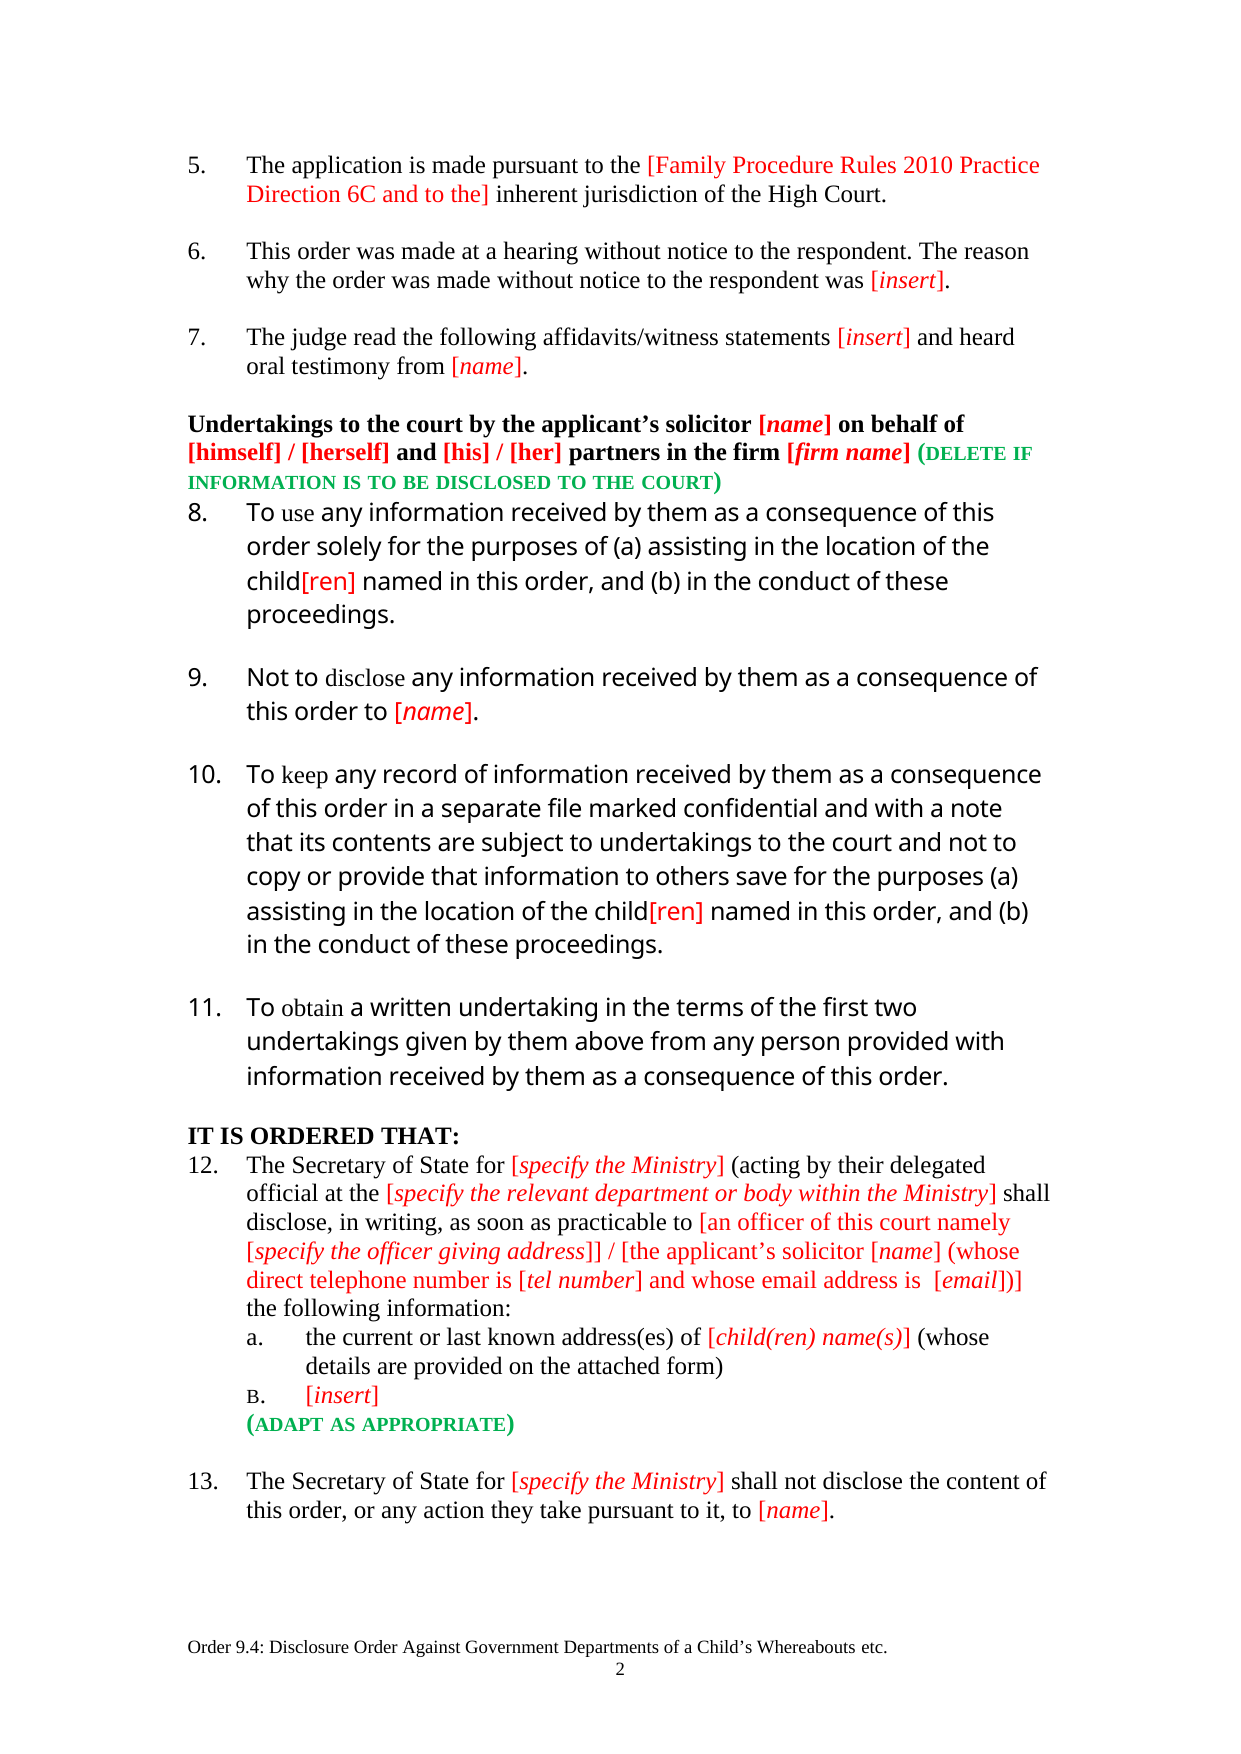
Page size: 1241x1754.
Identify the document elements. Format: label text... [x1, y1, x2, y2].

list The judge read the following affidavits/witness statements [insert] and heard oral testimony from [name]. [187, 322, 1053, 380]
text Undertakings to the court by the applicant’s solicitor [name] on behalf of [himself] / [herself] and [his] / [her] partners in the firm [firm name] (delete if information is to be disclosed to the court) [187, 409, 1053, 495]
list To keep any record of information received by them as a consequence of this order in a separate file marked confidential and with a note that its contents are subject to undertakings to the court and not to copy or provide that information to others save for the purposes (a) assisting in the location of the child[ren] named in this order, and (b) in the conduct of these proceedings. [187, 757, 1053, 961]
list the current or last known address(es) of [child(ren) name(s)] (whose details are provided on the attached form) [246, 1322, 1053, 1380]
text IT IS ORDERED THAT: [187, 1121, 1053, 1150]
text (adapt as appropriate) [246, 1408, 1053, 1437]
list The Secretary of State for [specify the Ministry] shall not disclose the content of this order, or any action they take pursuant to it, to [name]. [187, 1466, 1053, 1523]
list The application is made pursuant to the [Family Procedure Rules 2010 Practice Direction 6C and to the] inherent jurisdiction of the High Court. [187, 150, 1053, 207]
list To obtain a written undertaking in the terms of the first two undertakings given by them above from any person provided with information received by them as a consequence of this order. [187, 990, 1053, 1092]
list To use any information received by them as a consequence of this order solely for the purposes of (a) assisting in the location of the child[ren] named in this order, and (b) in the conduct of these proceedings. [187, 495, 1053, 631]
list [insert] [246, 1380, 1053, 1408]
list Not to disclose any information received by them as a consequence of this order to [name]. [187, 660, 1053, 728]
list The Secretary of State for [specify the Ministry] (acting by their delegated official at the [specify the relevant department or body within the Ministry] shall disclose, in writing, as soon as practicable to [an officer of this court namely [specify the officer giving address]] / [the applicant’s solicitor [name] (whose direct telephone number is [tel number] and whose email address is [email])] the following information: [187, 1150, 1053, 1322]
list This order was made at a hearing without notice to the respondent. The reason why the order was made without notice to the respondent was [insert]. [187, 236, 1053, 294]
